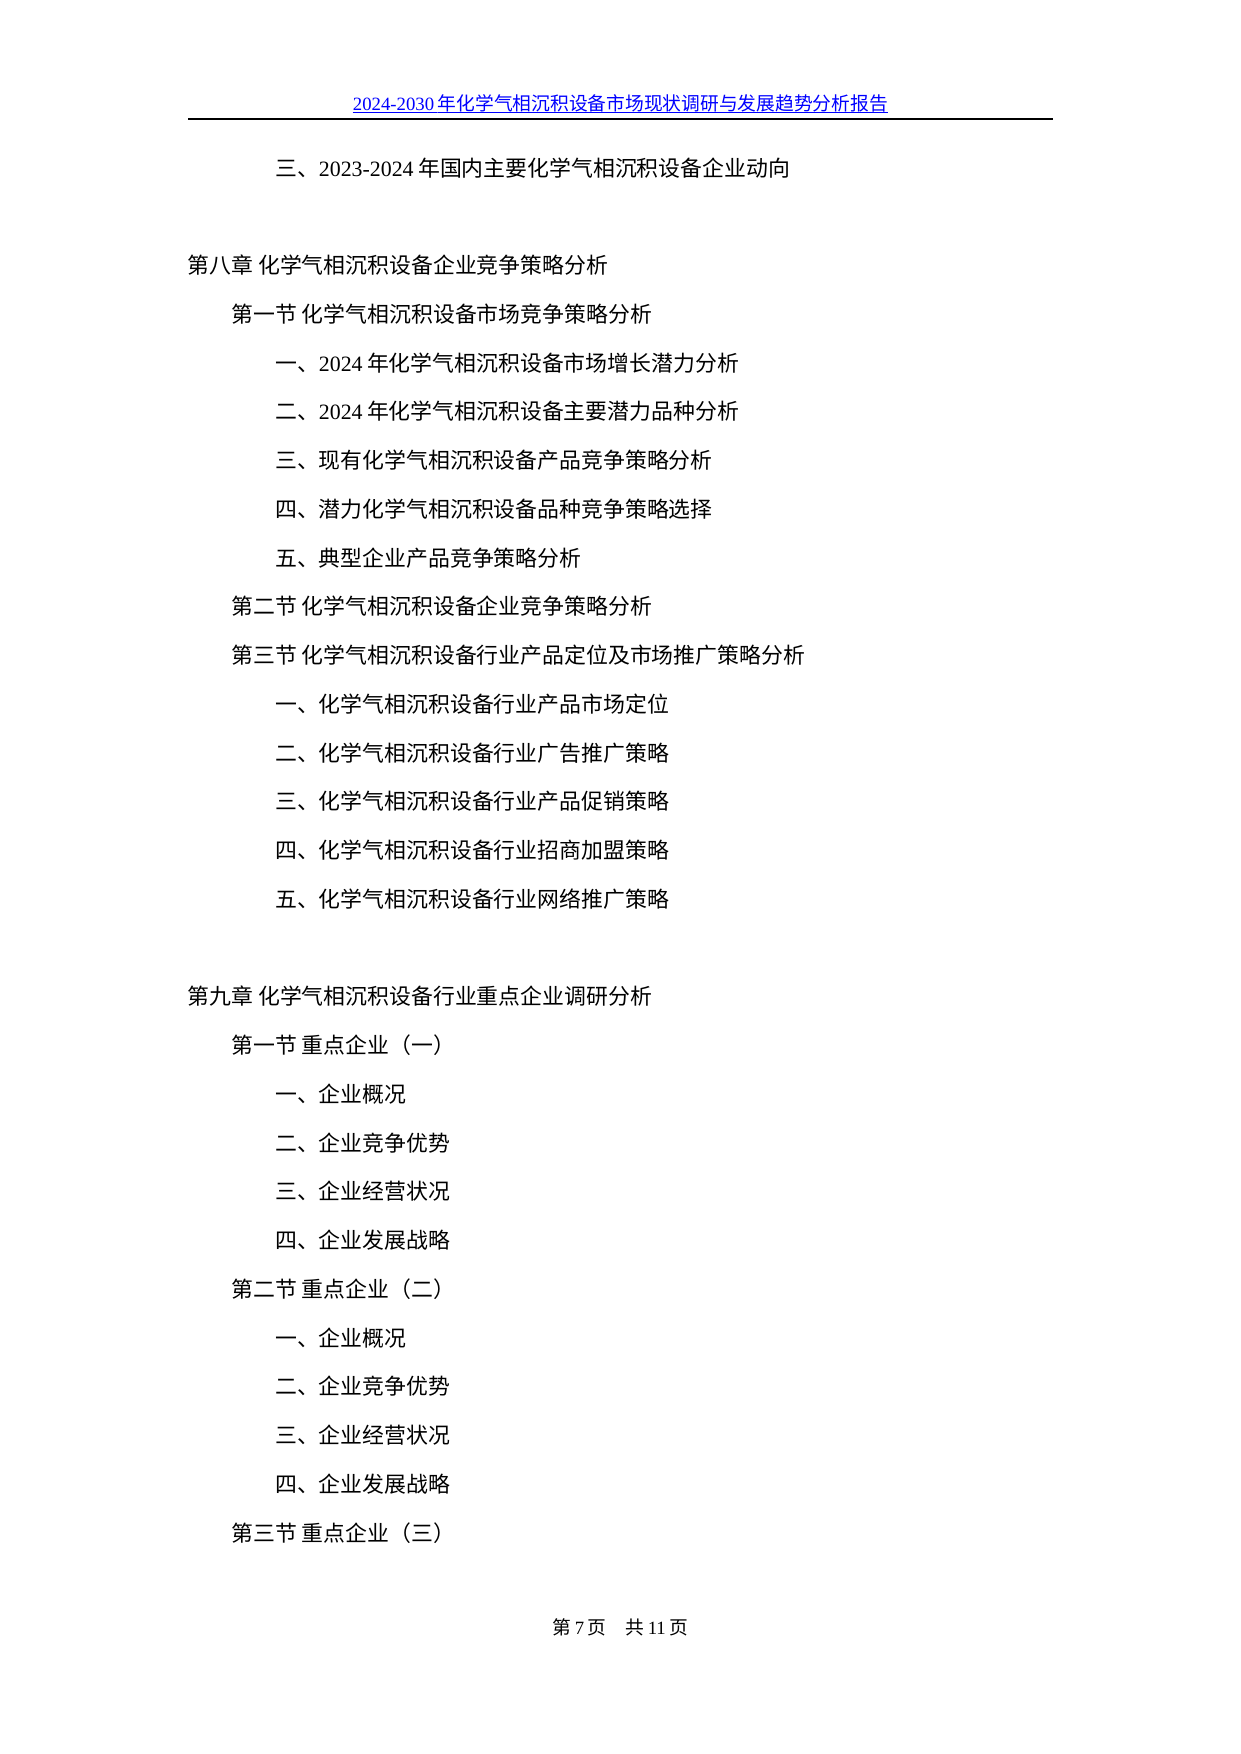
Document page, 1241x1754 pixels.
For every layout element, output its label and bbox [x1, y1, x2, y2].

text [187, 150, 1053, 1548]
